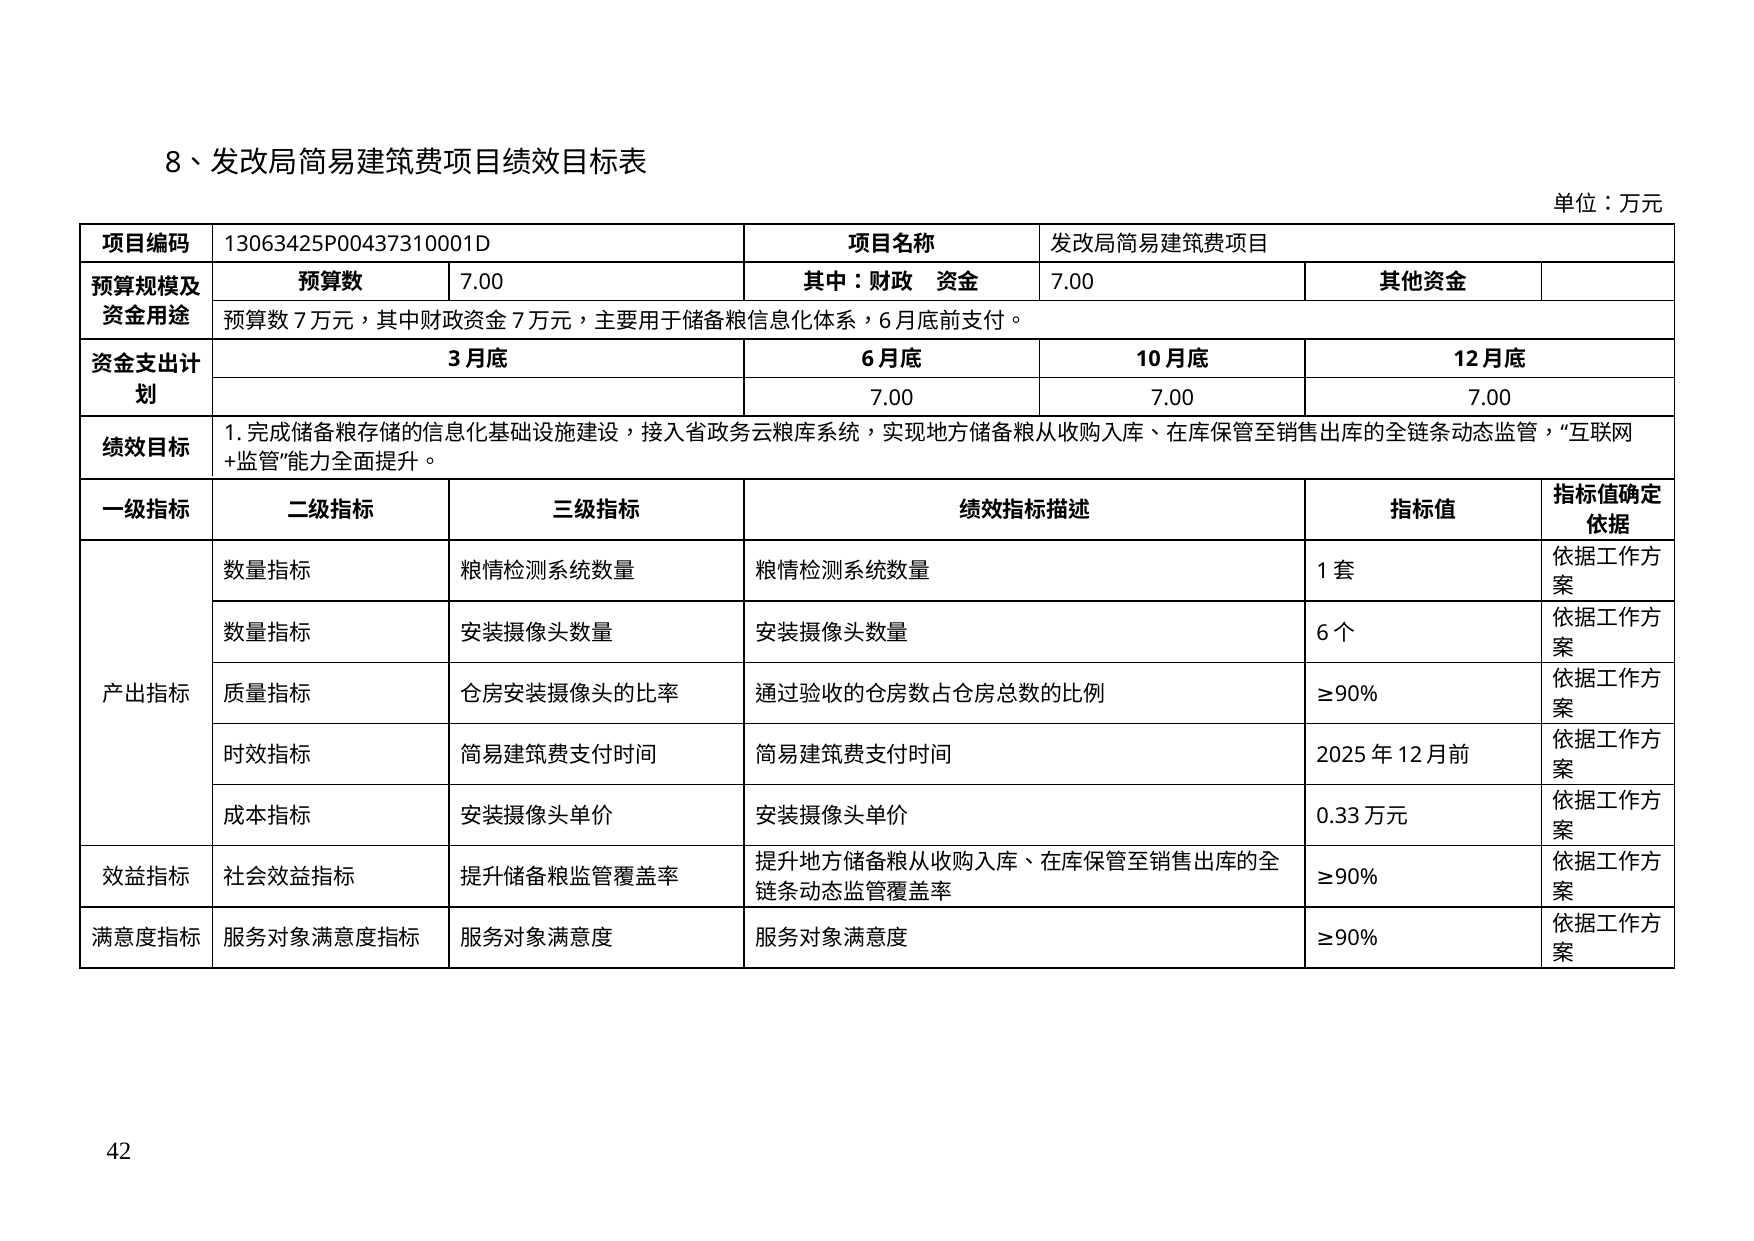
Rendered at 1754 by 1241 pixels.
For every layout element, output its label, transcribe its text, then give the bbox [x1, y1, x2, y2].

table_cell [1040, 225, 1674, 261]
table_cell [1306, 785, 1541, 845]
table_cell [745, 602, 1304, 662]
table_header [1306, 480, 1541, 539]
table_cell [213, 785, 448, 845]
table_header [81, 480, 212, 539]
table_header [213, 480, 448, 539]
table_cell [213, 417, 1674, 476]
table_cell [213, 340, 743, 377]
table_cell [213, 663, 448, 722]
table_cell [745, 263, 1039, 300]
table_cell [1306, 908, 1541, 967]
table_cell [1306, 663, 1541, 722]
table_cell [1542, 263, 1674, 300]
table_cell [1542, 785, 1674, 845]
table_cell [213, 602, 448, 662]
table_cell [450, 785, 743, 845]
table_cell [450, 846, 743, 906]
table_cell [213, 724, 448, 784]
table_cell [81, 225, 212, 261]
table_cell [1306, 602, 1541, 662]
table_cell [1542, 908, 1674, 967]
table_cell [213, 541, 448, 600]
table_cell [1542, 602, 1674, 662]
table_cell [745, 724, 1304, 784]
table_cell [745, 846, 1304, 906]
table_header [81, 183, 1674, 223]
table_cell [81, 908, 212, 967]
text 8、发改局简易建筑费项目绩效目标表 [106, 142, 1648, 181]
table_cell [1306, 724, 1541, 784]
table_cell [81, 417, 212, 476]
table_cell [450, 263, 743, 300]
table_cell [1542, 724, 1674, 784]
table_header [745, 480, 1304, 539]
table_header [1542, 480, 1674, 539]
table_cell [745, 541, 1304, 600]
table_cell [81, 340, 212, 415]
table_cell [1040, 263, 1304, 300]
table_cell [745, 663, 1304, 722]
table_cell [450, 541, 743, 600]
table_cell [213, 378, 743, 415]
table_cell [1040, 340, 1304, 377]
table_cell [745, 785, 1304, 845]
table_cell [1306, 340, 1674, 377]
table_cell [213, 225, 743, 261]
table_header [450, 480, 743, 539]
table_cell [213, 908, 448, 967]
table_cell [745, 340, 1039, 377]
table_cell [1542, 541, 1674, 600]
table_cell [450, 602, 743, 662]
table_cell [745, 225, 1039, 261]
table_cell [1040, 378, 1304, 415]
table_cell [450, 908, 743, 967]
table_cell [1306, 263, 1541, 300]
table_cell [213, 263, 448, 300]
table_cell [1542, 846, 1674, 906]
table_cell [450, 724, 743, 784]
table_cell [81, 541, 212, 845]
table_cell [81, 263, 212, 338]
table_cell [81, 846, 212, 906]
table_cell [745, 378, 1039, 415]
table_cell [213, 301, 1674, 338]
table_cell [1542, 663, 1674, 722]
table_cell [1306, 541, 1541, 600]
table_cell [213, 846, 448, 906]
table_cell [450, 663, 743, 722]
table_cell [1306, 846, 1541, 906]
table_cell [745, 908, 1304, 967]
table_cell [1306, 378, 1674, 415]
